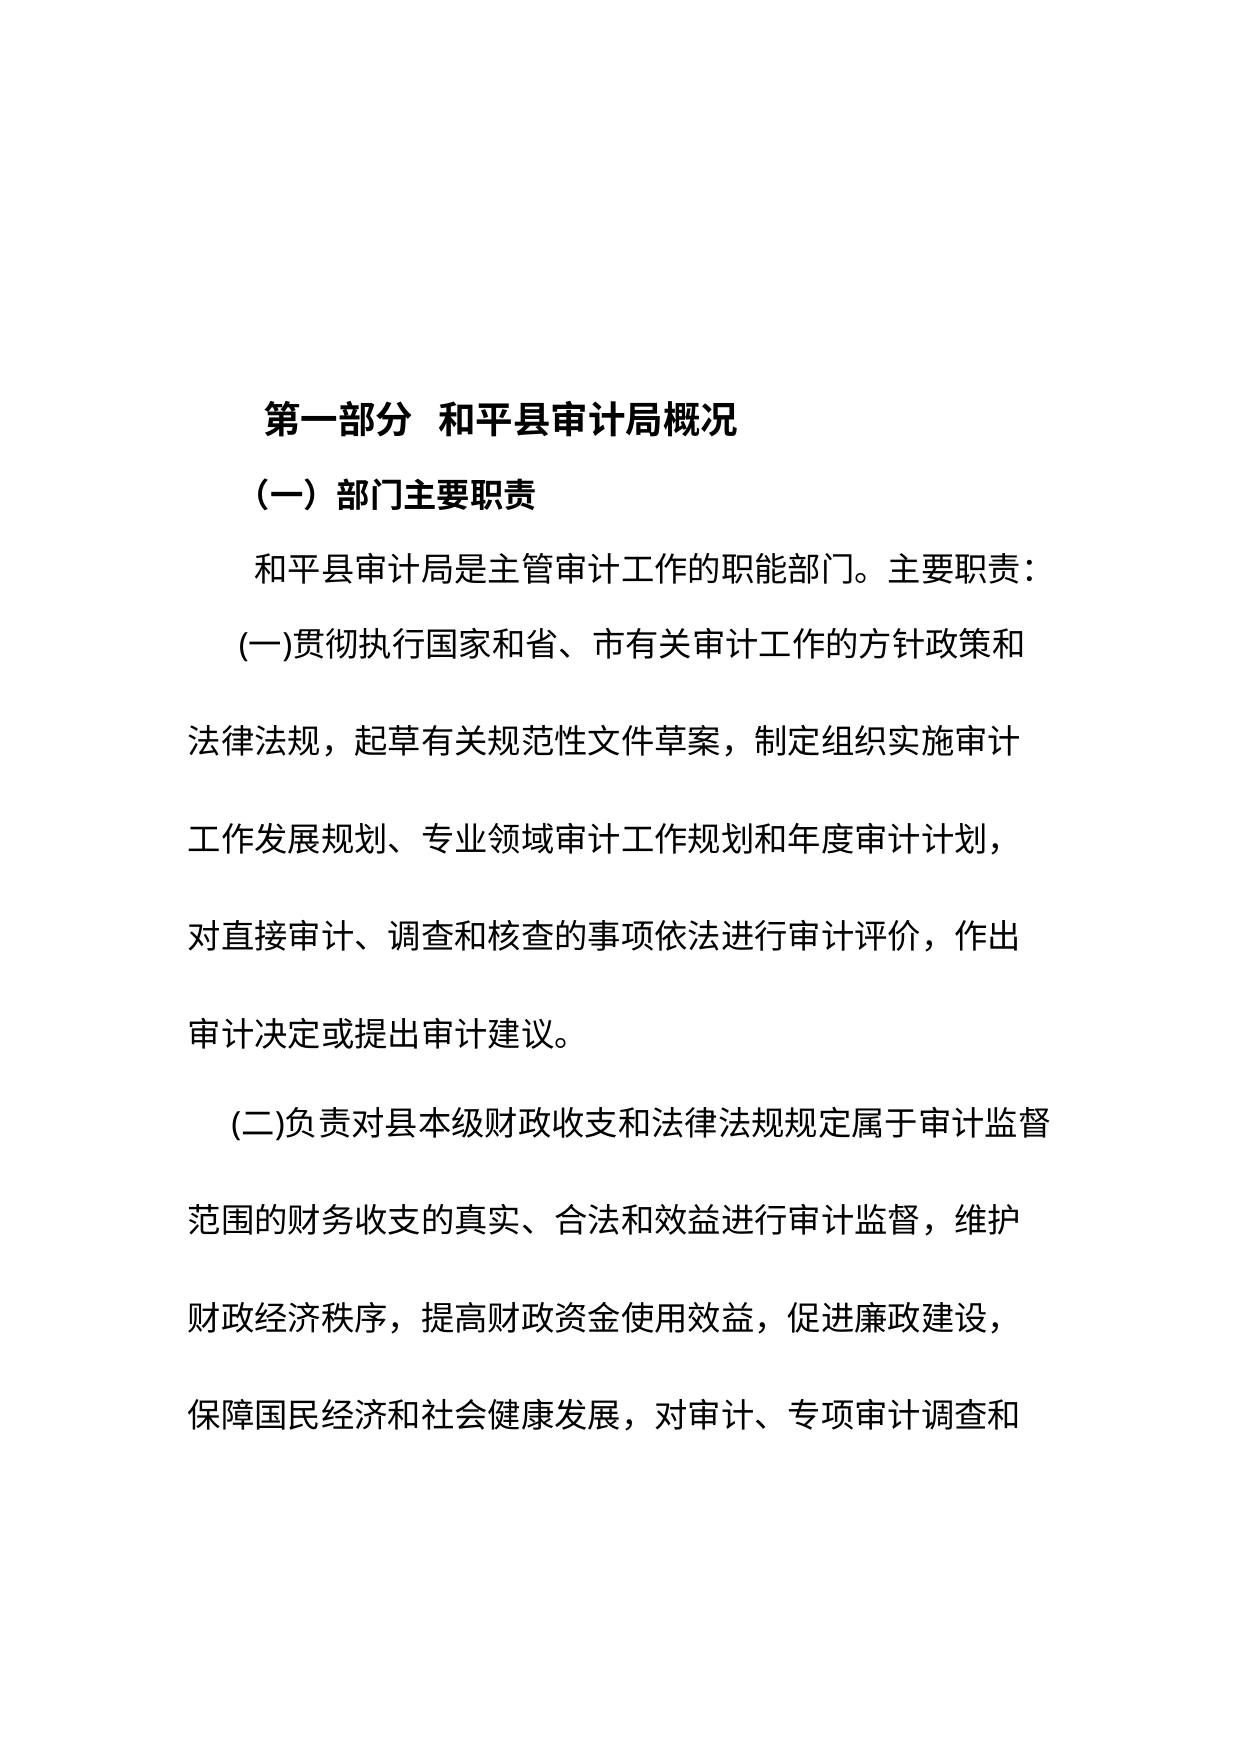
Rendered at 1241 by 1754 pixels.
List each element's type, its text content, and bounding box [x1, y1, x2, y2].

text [187, 1088, 1053, 1446]
text (一)贯彻执行国家和省、市有关审计工作的方针政策和法律法规，起草有关规范性文件草案，制定组织实施审计工作发展规划、专业领域审计工作规划和年度审计计划，对直接审计、调查和核查的事项依法进行审计评价，作出审计决定或提出审计建议。 [187, 609, 1053, 1064]
text （一）部门主要职责 [187, 460, 1053, 525]
text 和平县审计局是主管审计工作的职能部门。主要职责： [187, 534, 1053, 599]
text 第一部分 和平县审计局概况 [187, 384, 1053, 449]
